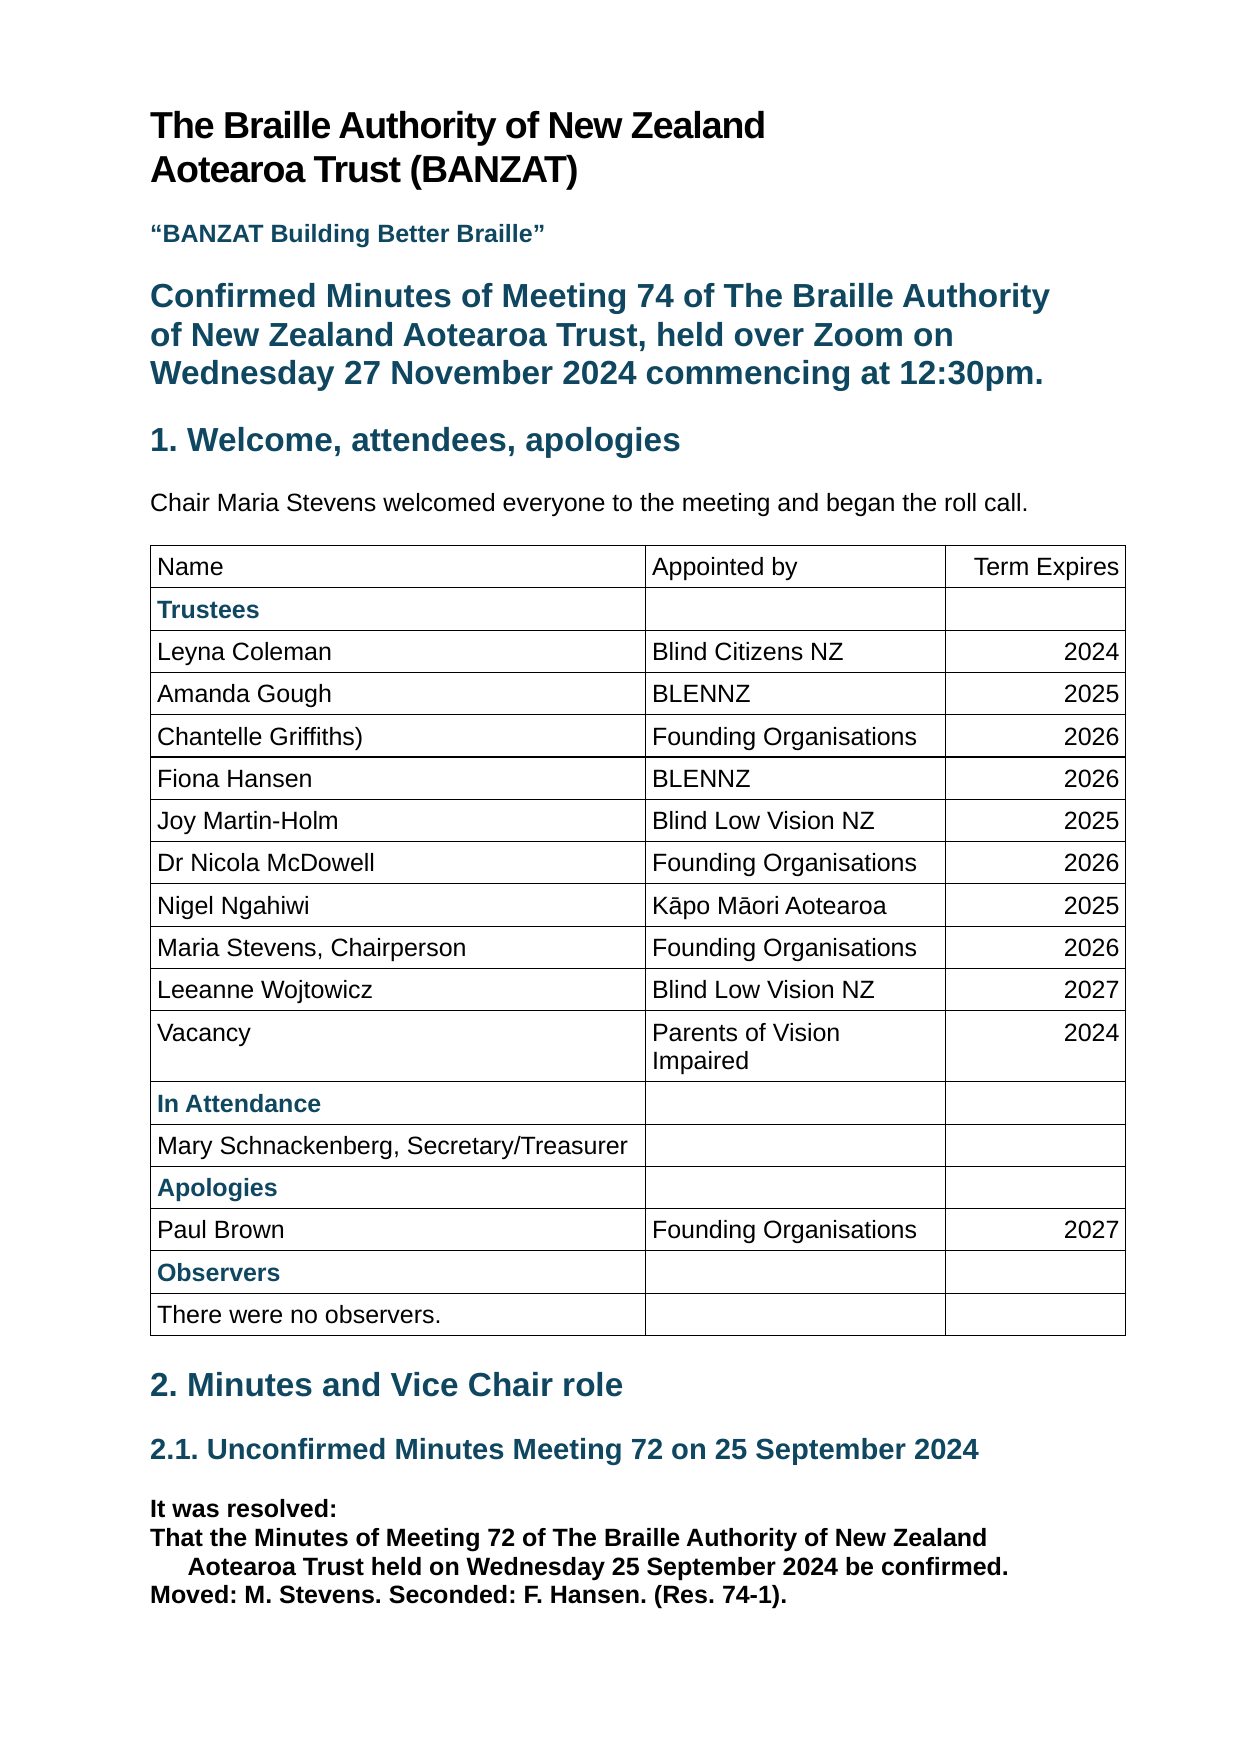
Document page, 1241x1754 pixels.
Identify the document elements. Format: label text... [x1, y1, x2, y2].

table_cell Fiona Hansen [151, 758, 645, 799]
table_cell [646, 1251, 945, 1293]
table_cell [646, 1294, 945, 1335]
table_header Name [151, 546, 645, 587]
table_cell [646, 1167, 945, 1208]
table_cell Leyna Coleman [151, 631, 645, 672]
table_cell 2025 [946, 800, 1125, 841]
subtitle 2. Minutes and Vice Chair role [150, 1365, 1090, 1403]
text Chair Maria Stevens welcomed everyone to the meeting and began the roll call. [150, 487, 1090, 516]
table_cell 2027 [946, 1209, 1125, 1250]
table_cell [946, 1294, 1125, 1335]
table_cell Blind Citizens NZ [646, 631, 945, 672]
table_cell [946, 1125, 1125, 1166]
title The Braille Authority of New Zealand [150, 104, 1090, 147]
table_cell Leeanne Wojtowicz [151, 969, 645, 1010]
table_cell 2027 [946, 969, 1125, 1010]
table_cell BLENNZ [646, 758, 945, 799]
table_cell Founding Organisations [646, 715, 945, 756]
table_cell [946, 588, 1125, 629]
table_header Term Expires [946, 546, 1125, 587]
text It was resolved: [150, 1494, 1090, 1523]
title Aotearoa Trust (BANZAT) [150, 147, 1090, 190]
table_cell There were no observers. [151, 1294, 645, 1335]
table_cell Founding Organisations [646, 842, 945, 883]
table_cell 2025 [946, 673, 1125, 714]
subtitle Confirmed Minutes of Meeting 74 of The Braille Authority of New Zealand Aotearoa Trust, held over Zoom on Wednesday 27 November 2024 commencing at 12:30pm. [150, 276, 1090, 392]
table_cell Mary Schnackenberg, Secretary/Treasurer [151, 1125, 645, 1166]
table_cell Founding Organisations [646, 1209, 945, 1250]
table_cell [646, 1125, 945, 1166]
table_cell [646, 588, 945, 629]
table_header Appointed by [646, 546, 945, 587]
table_cell Maria Stevens, Chairperson [151, 927, 645, 968]
table_cell 2026 [946, 927, 1125, 968]
table_cell Kāpo Māori Aotearoa [646, 884, 945, 926]
table_cell [946, 1167, 1125, 1208]
table_cell Apologies [151, 1167, 645, 1208]
table_cell Blind Low Vision NZ [646, 800, 945, 841]
table_cell [946, 1082, 1125, 1123]
table_cell In Attendance [151, 1082, 645, 1123]
text That the Minutes of Meeting 72 of The Braille Authority of New Zealand Aotearoa Trust held on Wednesday 25 September 2024 be confirmed. [150, 1523, 1090, 1581]
table_cell 2025 [946, 884, 1125, 926]
table_cell Chantelle Griffiths) [151, 715, 645, 756]
table_cell Parents of Vision Impaired [646, 1011, 945, 1081]
table_cell 2026 [946, 758, 1125, 799]
table_cell BLENNZ [646, 673, 945, 714]
subtitle 1. Welcome, attendees, apologies [150, 420, 1090, 459]
table_cell [946, 1251, 1125, 1293]
table_cell 2026 [946, 715, 1125, 756]
table_cell Blind Low Vision NZ [646, 969, 945, 1010]
table_cell 2026 [946, 842, 1125, 883]
table_cell Vacancy [151, 1011, 645, 1081]
table_cell 2024 [946, 1011, 1125, 1081]
table_cell [646, 1082, 945, 1123]
table_cell Joy Martin-Holm [151, 800, 645, 841]
table_cell Amanda Gough [151, 673, 645, 714]
table_cell 2024 [946, 631, 1125, 672]
subtitle 2.1. Unconfirmed Minutes Meeting 72 on 25 September 2024 [150, 1432, 1090, 1466]
text Moved: M. Stevens. Seconded: F. Hansen. (Res. 74-1). [150, 1581, 1090, 1609]
table_cell Paul Brown [151, 1209, 645, 1250]
table_cell Dr Nicola McDowell [151, 842, 645, 883]
subtitle “BANZAT Building Better Braille” [150, 219, 1090, 247]
table_cell Nigel Ngahiwi [151, 884, 645, 926]
table_cell Observers [151, 1251, 645, 1293]
table_cell Founding Organisations [646, 927, 945, 968]
table_cell Trustees [151, 588, 645, 629]
